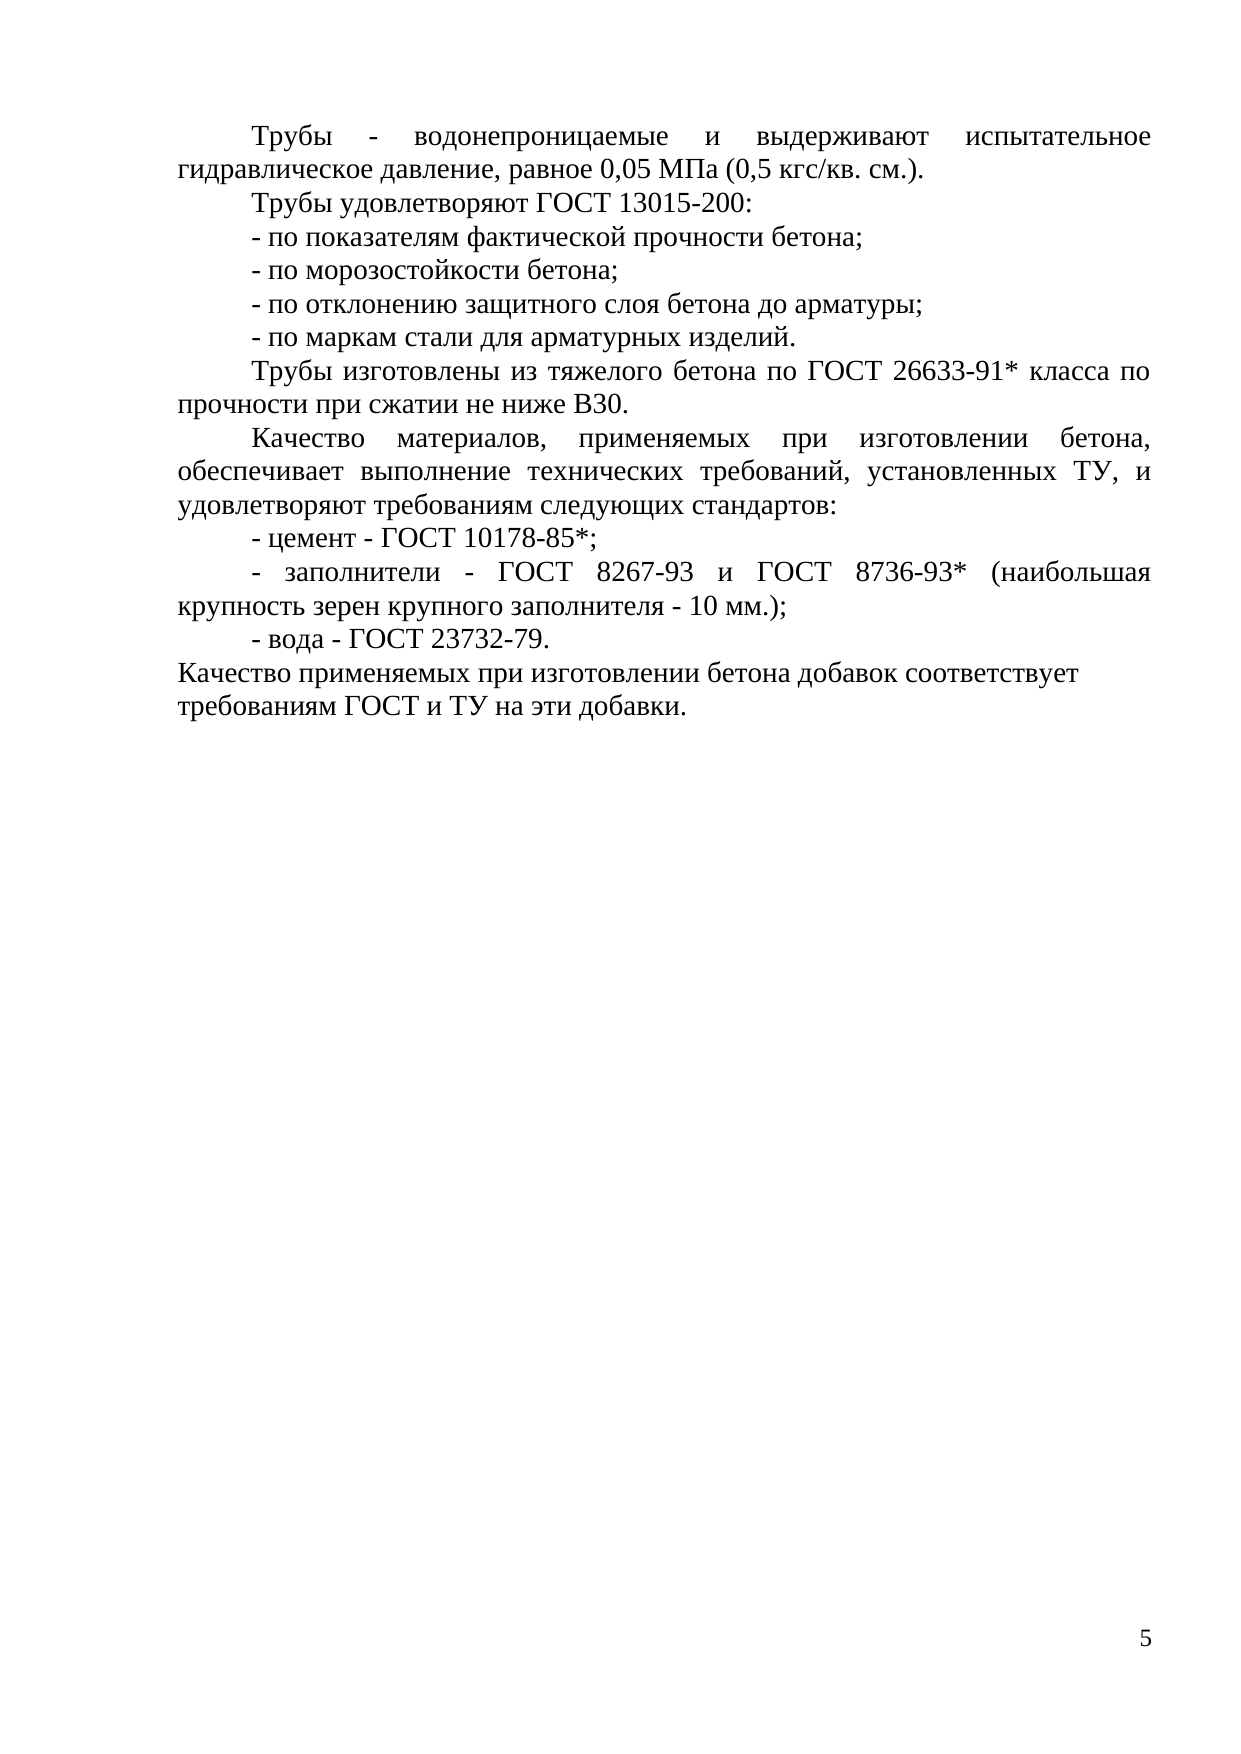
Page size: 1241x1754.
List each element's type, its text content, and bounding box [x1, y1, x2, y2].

text - по показателям фактической прочности бетона; [177, 219, 1152, 252]
text Качество материалов, применяемых при изготовлении бетона, обеспечивает выполнение технических требований, установленных ТУ, и удовлетворяют требованиям следующих стандартов: [177, 420, 1152, 521]
text - по отклонению защитного слоя бетона до арматуры; [177, 286, 1152, 319]
text - по морозостойкости бетона; [177, 252, 1152, 286]
text Трубы изготовлены из тяжелого бетона по ГОСТ 26633-91* класса по прочности при сжатии не ниже В30. [177, 353, 1152, 420]
text Трубы - водонепроницаемые и выдерживают испытательное гидравлическое давление, равное 0,05 МПа (0,5 кгс/кв. см.). [177, 118, 1152, 185]
text - вода - ГОСТ 23732-79. [177, 621, 1152, 655]
text Качество применяемых при изготовлении бетона добавок соответствует требованиям ГОСТ и ТУ на эти добавки. [177, 655, 1152, 722]
text - заполнители - ГОСТ 8267-93 и ГОСТ 8736-93* (наибольшая крупность зерен крупного заполнителя - 10 мм.); [177, 554, 1152, 621]
text - по маркам стали для арматурных изделий. [177, 319, 1152, 353]
text Трубы удовлетворяют ГОСТ 13015-200: [177, 185, 1152, 219]
text - цемент - ГОСТ 10178-85*; [177, 521, 1152, 554]
